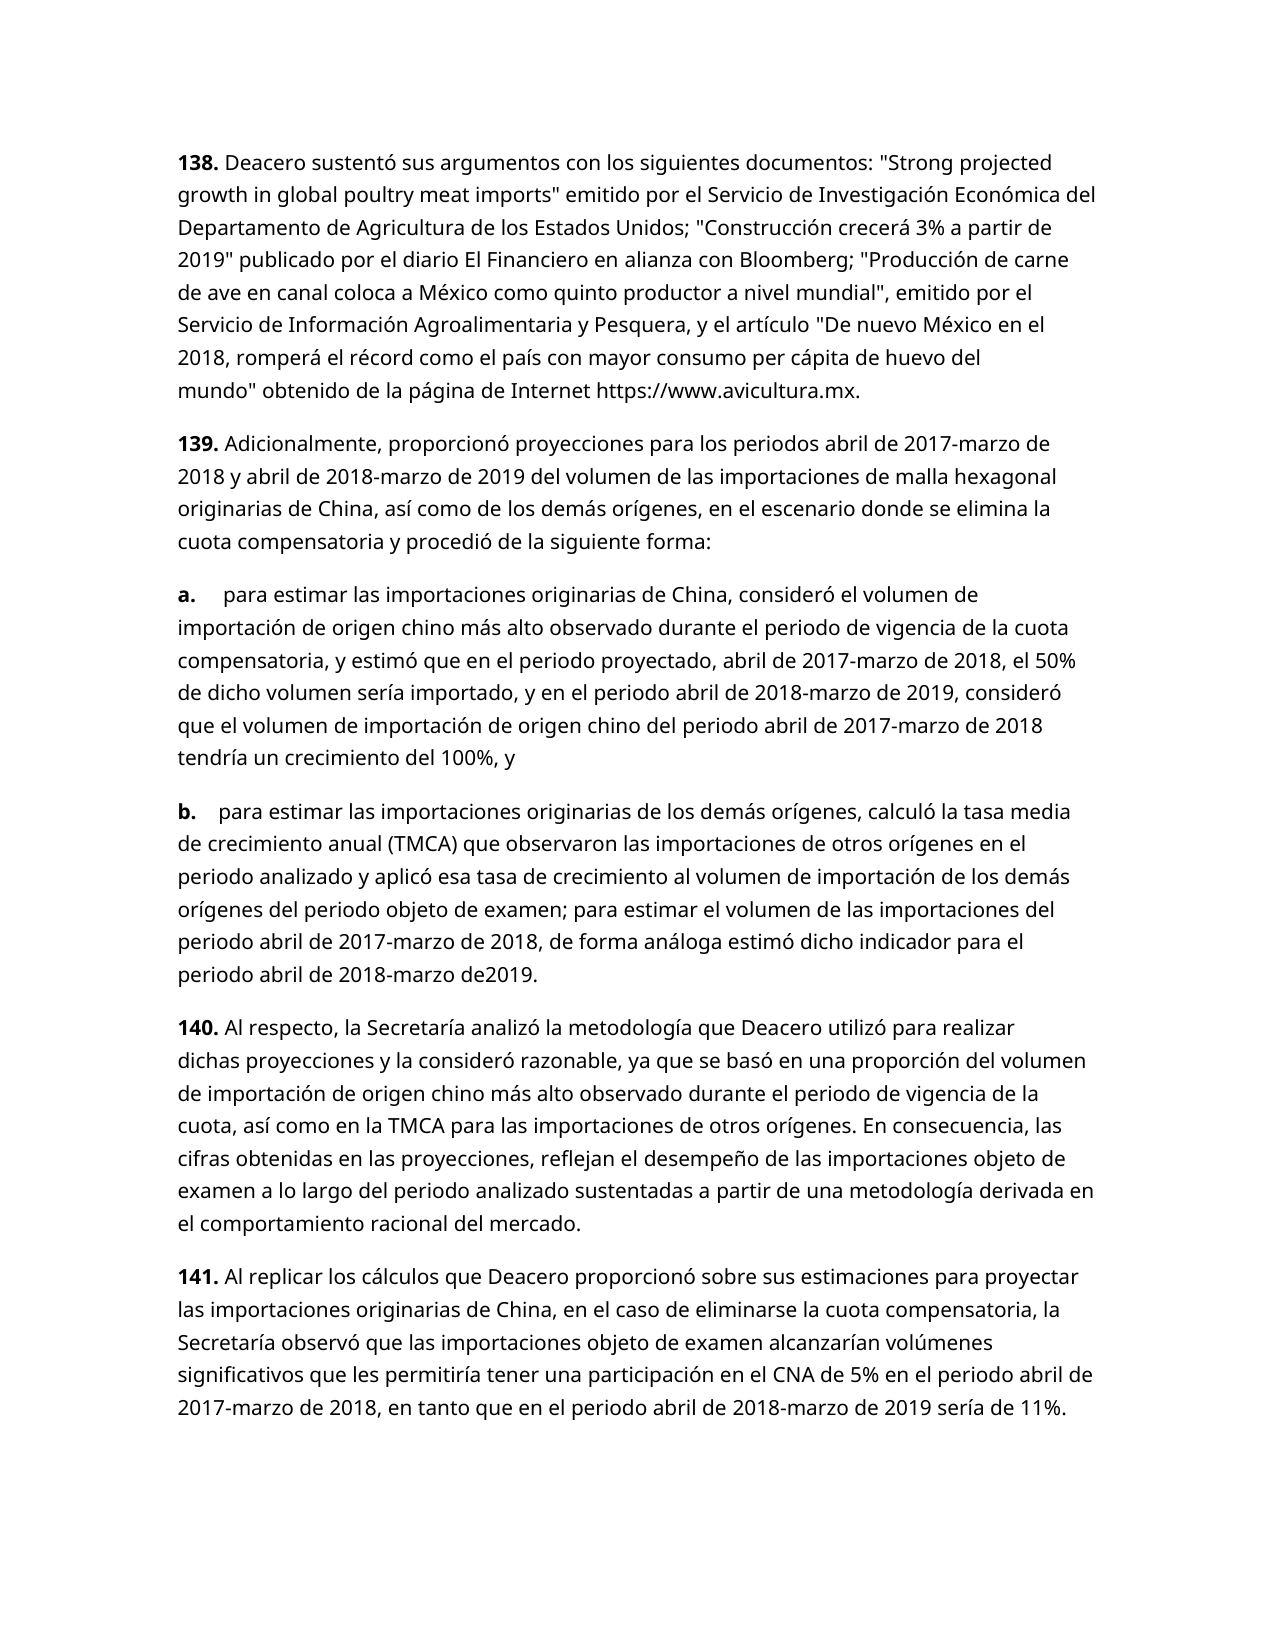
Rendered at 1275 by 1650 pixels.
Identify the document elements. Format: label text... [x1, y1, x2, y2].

text b. para estimar las importaciones originarias de los demás orígenes, calculó la tasa media de crecimiento anual (TMCA) que observaron las importaciones de otros orígenes en el periodo analizado y aplicó esa tasa de crecimiento al volumen de importación de los demás orígenes del periodo objeto de examen; para estimar el volumen de las importaciones del periodo abril de 2017-marzo de 2018, de forma análoga estimó dicho indicador para el periodo abril de 2018-marzo de2019. [177, 797, 1098, 988]
text 140. Al respecto, la Secretaría analizó la metodología que Deacero utilizó para realizar dichas proyecciones y la consideró razonable, ya que se basó en una proporción del volumen de importación de origen chino más alto observado durante el periodo de vigencia de la cuota, así como en la TMCA para las importaciones de otros orígenes. En consecuencia, las cifras obtenidas en las proyecciones, reflejan el desempeño de las importaciones objeto de examen a lo largo del periodo analizado sustentadas a partir de una metodología derivada en el comportamiento racional del mercado. [177, 1013, 1098, 1237]
text a. para estimar las importaciones originarias de China, consideró el volumen de importación de origen chino más alto observado durante el periodo de vigencia de la cuota compensatoria, y estimó que en el periodo proyectado, abril de 2017-marzo de 2018, el 50% de dicho volumen sería importado, y en el periodo abril de 2018-marzo de 2019, consideró que el volumen de importación de origen chino del periodo abril de 2017-marzo de 2018 tendría un crecimiento del 100%, y [177, 581, 1098, 772]
text 141. Al replicar los cálculos que Deacero proporcionó sobre sus estimaciones para proyectar las importaciones originarias de China, en el caso de eliminarse la cuota compensatoria, la Secretaría observó que las importaciones objeto de examen alcanzarían volúmenes significativos que les permitiría tener una participación en el CNA de 5% en el periodo abril de 2017-marzo de 2018, en tanto que en el periodo abril de 2018-marzo de 2019 sería de 11%. [177, 1262, 1098, 1421]
text 139. Adicionalmente, proporcionó proyecciones para los periodos abril de 2017-marzo de 2018 y abril de 2018-marzo de 2019 del volumen de las importaciones de malla hexagonal originarias de China, así como de los demás orígenes, en el escenario donde se elimina la cuota compensatoria y procedió de la siguiente forma: [177, 429, 1098, 556]
text 138. Deacero sustentó sus argumentos con los siguientes documentos: "Strong projected growth in global poultry meat imports" emitido por el Servicio de Investigación Económica del Departamento de Agricultura de los Estados Unidos; "Construcción crecerá 3% a partir de 2019" publicado por el diario El Financiero en alianza con Bloomberg; "Producción de carne de ave en canal coloca a México como quinto productor a nivel mundial", emitido por el Servicio de Información Agroalimentaria y Pesquera, y el artículo "De nuevo México en el 2018, romperá el récord como el país con mayor consumo per cápita de huevo del mundo" obtenido de la página de Internet https://www.avicultura.mx. [177, 148, 1098, 404]
